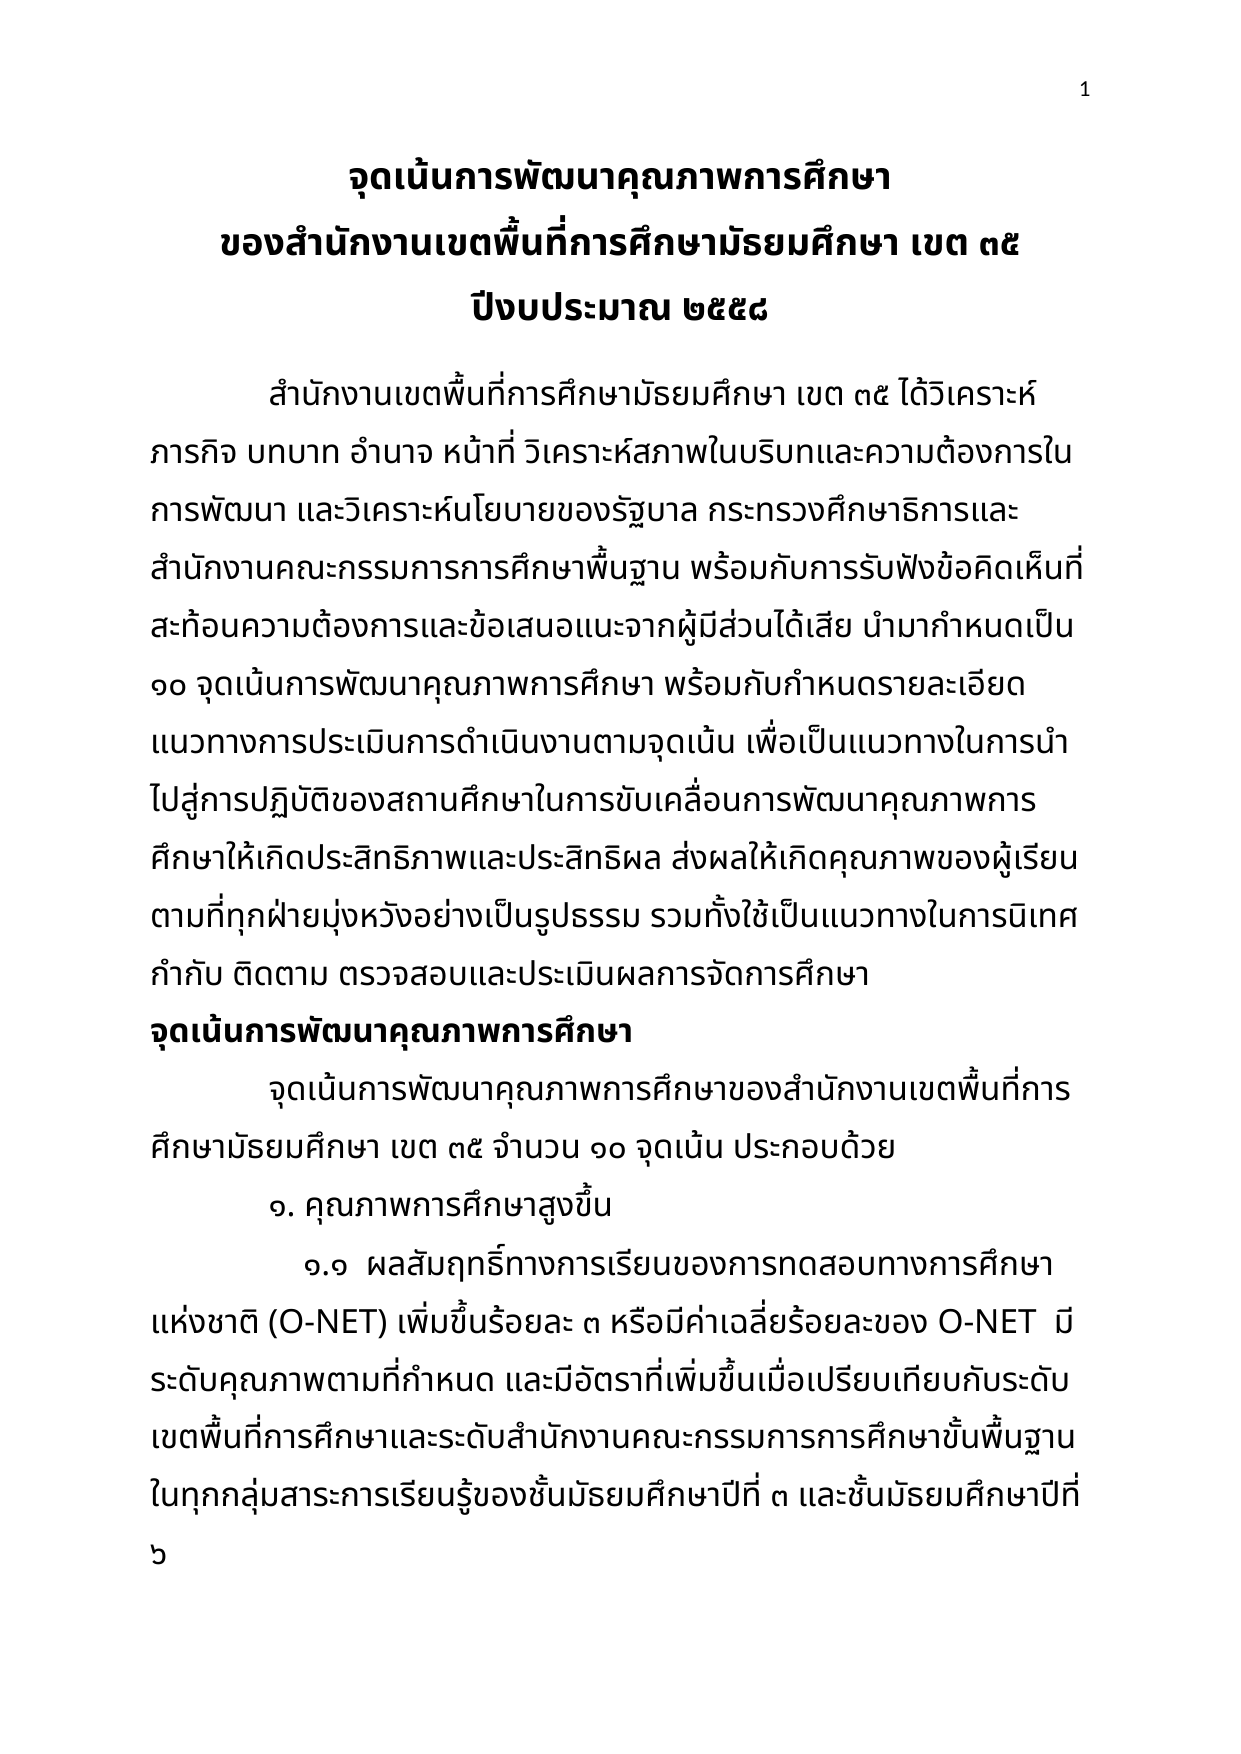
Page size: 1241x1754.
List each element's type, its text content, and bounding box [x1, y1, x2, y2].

text จุดเน้นการพัฒนาคุณภาพการศึกษา [150, 1007, 1090, 1058]
text จุดเน้นการพัฒนาคุณภาพการศึกษาของสำนักงานเขตพื้นที่การศึกษามัธยมศึกษา เขต ๓๕ จำนวน ๑๐ จุดเน้น ประกอบด้วย [150, 1065, 1090, 1174]
text ของสำนักงานเขตพื้นที่การศึกษามัธยมศึกษา เขต ๓๕ [150, 215, 1090, 272]
text ๑. คุณภาพการศึกษาสูงขึ้น [150, 1181, 1090, 1232]
text สำนักงานเขตพื้นที่การศึกษามัธยมศึกษา เขต ๓๕ ได้วิเคราะห์ภารกิจ บทบาท อำนาจ หน้าที่ วิเคราะห์สภาพในบริบทและความต้องการในการพัฒนา และวิเคราะห์นโยบายของรัฐบาล กระทรวงศึกษาธิการและสำนักงานคณะกรรมการการศึกษาพื้นฐาน พร้อมกับการรับฟังข้อคิดเห็นที่สะท้อนความต้องการและข้อเสนอแนะจากผู้มีส่วนได้เสีย นำมากำหนดเป็น ๑๐ จุดเน้นการพัฒนาคุณภาพการศึกษา พร้อมกับกำหนดรายละเอียด แนวทางการประเมินการดำเนินงานตามจุดเน้น เพื่อเป็นแนวทางในการนำไปสู่การปฏิบัติของสถานศึกษาในการขับเคลื่อนการพัฒนาคุณภาพการศึกษาให้เกิดประสิทธิภาพและประสิทธิผล ส่งผลให้เกิดคุณภาพของผู้เรียนตามที่ทุกฝ่ายมุ่งหวังอย่างเป็นรูปธรรม รวมทั้งใช้เป็นแนวทางในการนิเทศ กำกับ ติดตาม ตรวจสอบและประเมินผลการจัดการศึกษา [150, 370, 1090, 1000]
text ๑.๑ ผลสัมฤทธิ์ทางการเรียนของการทดสอบทางการศึกษาแห่งชาติ (O-NET) เพิ่มขึ้นร้อยละ ๓ หรือมีค่าเฉลี่ยร้อยละของ O-NET มีระดับคุณภาพตามที่กำหนด และมีอัตราที่เพิ่มขึ้นเมื่อเปรียบเทียบกับระดับเขตพื้นที่การศึกษาและระดับสำนักงานคณะกรรมการการศึกษาขั้นพื้นฐาน ในทุกกลุ่มสาระการเรียนรู้ของชั้นมัธยมศึกษาปีที่ ๓ และชั้นมัธยมศึกษาปีที่ ๖ [150, 1239, 1090, 1580]
text จุดเน้นการพัฒนาคุณภาพการศึกษา [150, 150, 1090, 207]
text ปีงบประมาณ ๒๕๕๘ [150, 280, 1090, 337]
